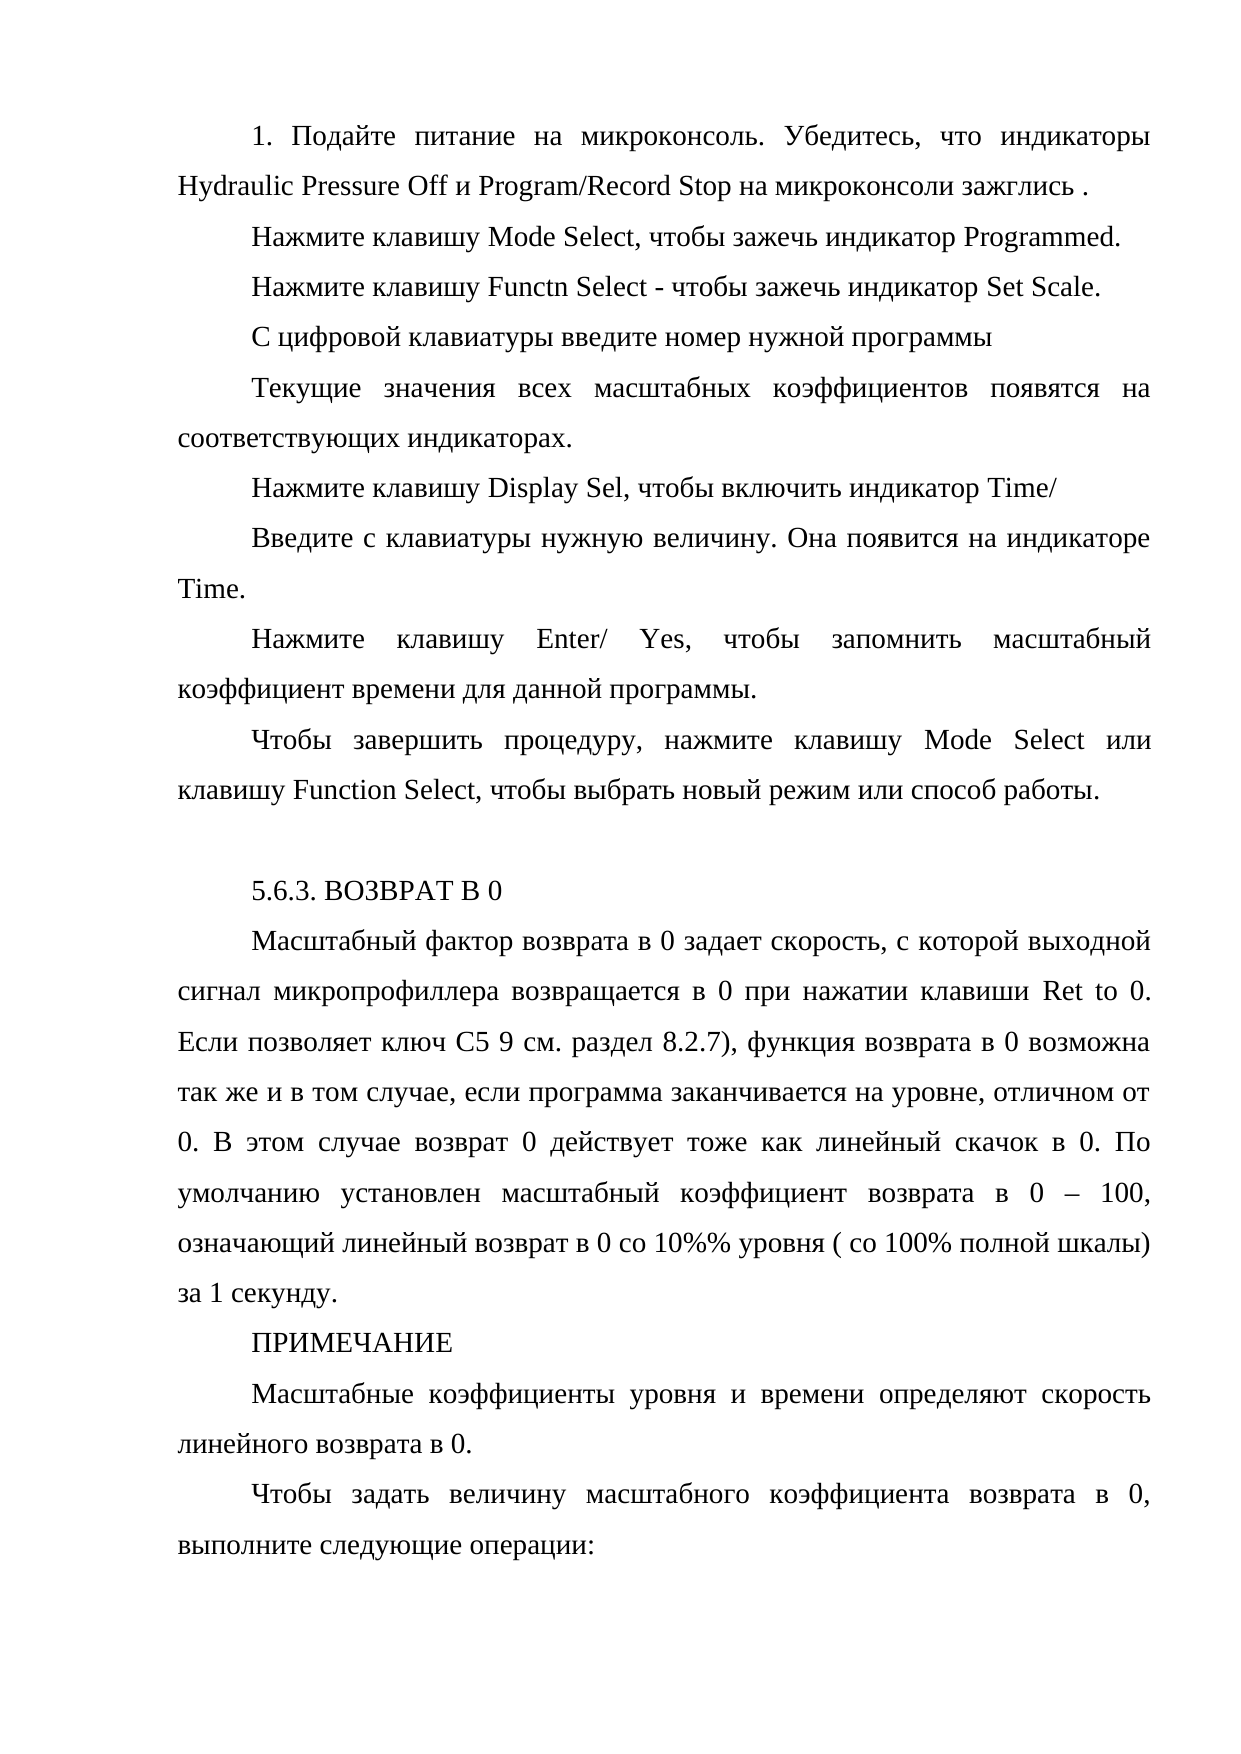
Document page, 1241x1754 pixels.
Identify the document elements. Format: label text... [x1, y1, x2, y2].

text С цифровой клавиатуры введите номер нужной программы [177, 319, 1152, 353]
text Масштабный фактор возврата в 0 задает скорость, с которой выходной сигнал микропрофиллера возвращается в 0 при нажатии клавиши Ret to 0. Если позволяет ключ С5 9 см. раздел 8.2.7), функция возврата в 0 возможна так же и в том случае, если программа заканчивается на уровне, отличном от 0. В этом случае возврат 0 действует тоже как линейный скачок в 0. По умолчанию установлен масштабный коэффициент возврата в 0 – 100, означающий линейный возврат в 0 со 10%% уровня ( со 100% полной шкалы) за 1 секунду. [177, 923, 1152, 1309]
text Нажмите клавишу Enter/ Yes, чтобы запомнить масштабный коэффициент времени для данной программы. [177, 621, 1152, 705]
text 5.6.3. ВОЗВРАТ В 0 [177, 873, 1152, 906]
text Нажмите клавишу Functn Select - чтобы зажечь индикатор Set Scale. [177, 269, 1152, 303]
text Чтобы задать величину масштабного коэффициента возврата в 0, выполните следующие операции: [177, 1477, 1152, 1560]
text Нажмите клавишу Display Sel, чтобы включить индикатор Time/ [177, 470, 1152, 504]
text ПРИМЕЧАНИЕ [177, 1326, 1152, 1359]
text Введите с клавиатуры нужную величину. Она появится на индикаторе Time. [177, 521, 1152, 604]
text 1. Подайте питание на микроконсоль. Убедитесь, что индикаторы Hydraulic Pressure Off и Program/Record Stop на микроконсоли зажглись . [177, 118, 1152, 202]
text Нажмите клавишу Mode Select, чтобы зажечь индикатор Programmed. [177, 219, 1152, 252]
text Текущие значения всех масштабных коэффициентов появятся на соответствующих индикаторах. [177, 370, 1152, 453]
text Масштабные коэффициенты уровня и времени определяют скорость линейного возврата в 0. [177, 1376, 1152, 1460]
text Чтобы завершить процедуру, нажмите клавишу Mode Select или клавишу Function Select, чтобы выбрать новый режим или способ работы. [177, 722, 1152, 806]
